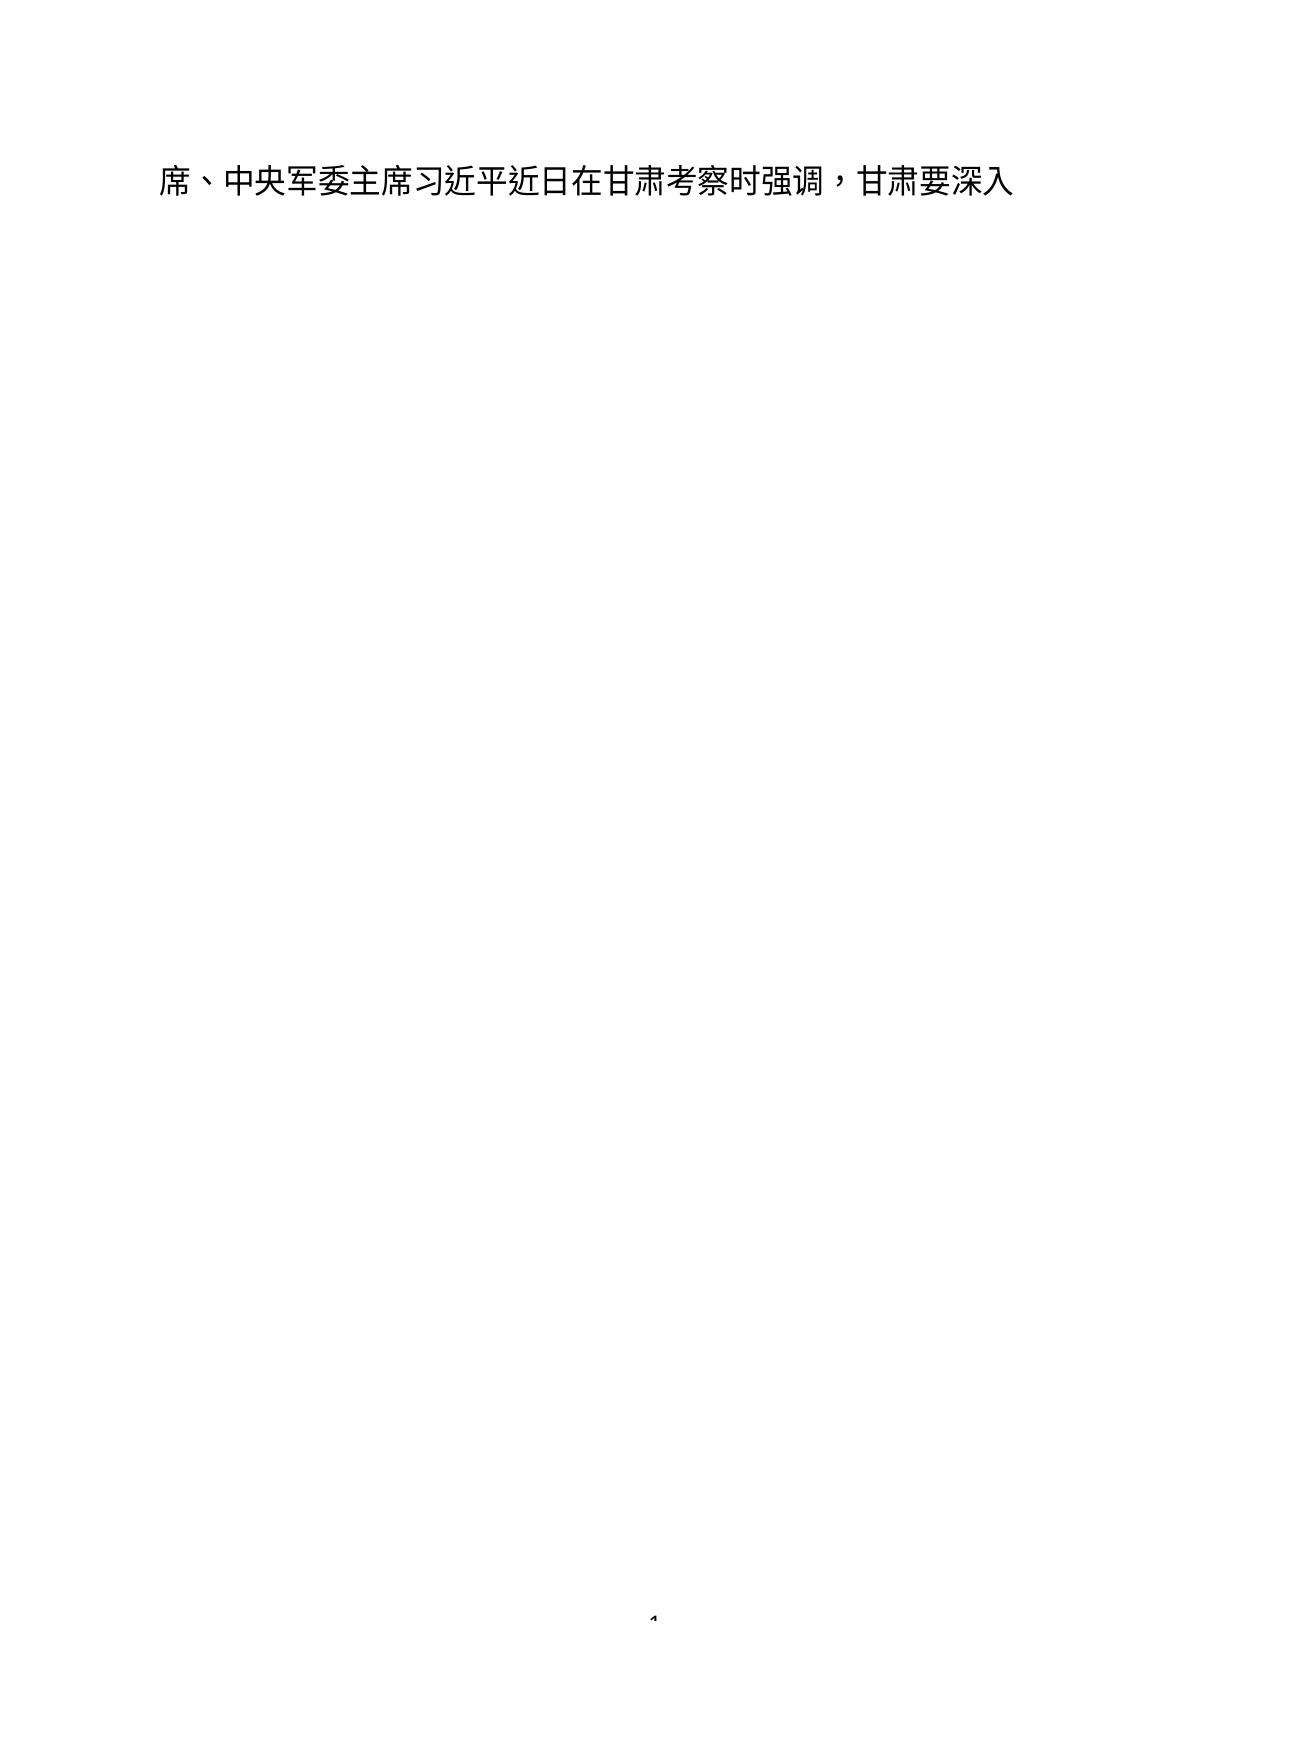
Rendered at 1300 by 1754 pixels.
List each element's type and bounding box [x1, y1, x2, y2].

text [159, 158, 1107, 204]
